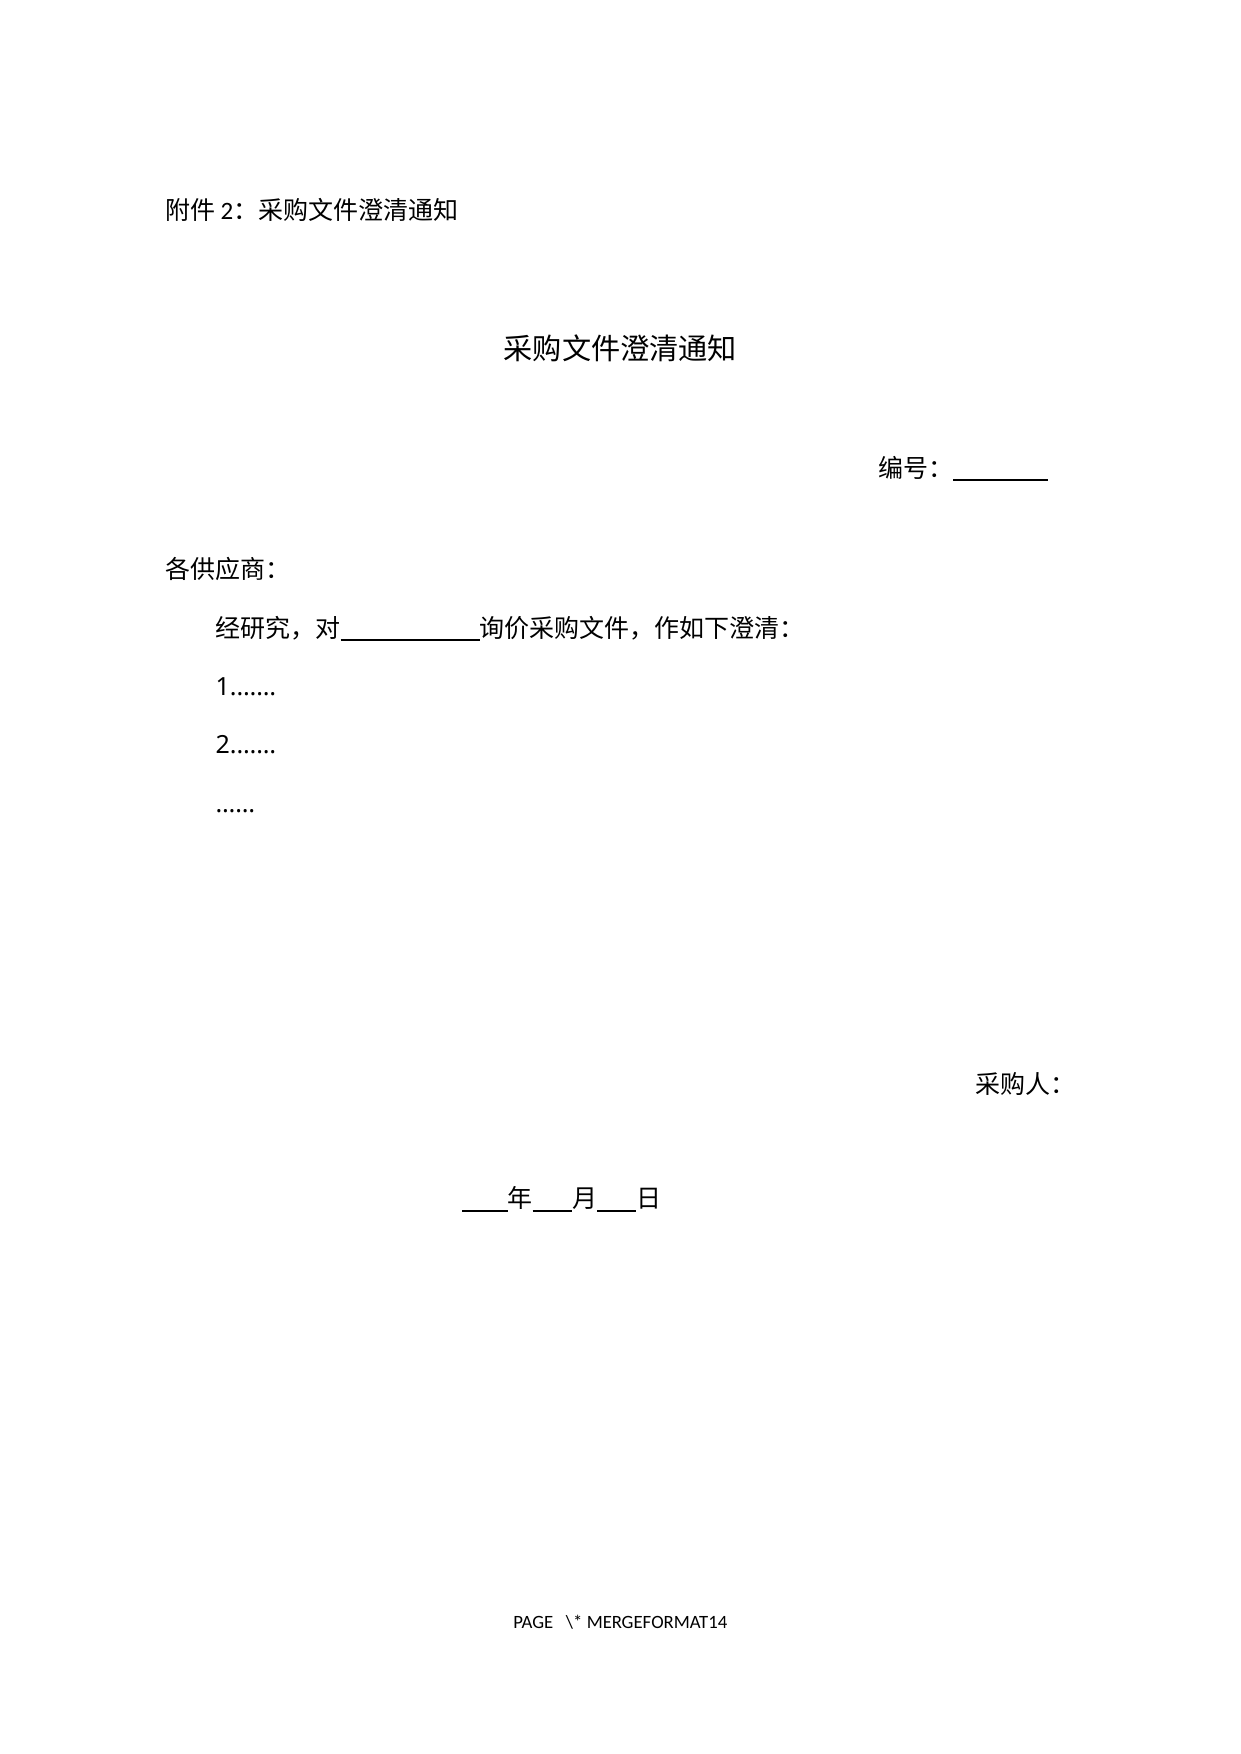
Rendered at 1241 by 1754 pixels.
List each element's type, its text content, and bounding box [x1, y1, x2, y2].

text 2.…… [165, 707, 1075, 765]
text 采购文件澄清通知 [165, 319, 1075, 369]
text 采购人： [165, 1057, 1075, 1103]
text 经研究，对 询价采购文件，作如下澄清： [165, 590, 1075, 649]
text 编号： [165, 440, 1075, 486]
text 年 月 日 [165, 1161, 1075, 1219]
text 1.…… [165, 649, 1075, 707]
text 附件2：采购文件澄清通知 [165, 186, 1075, 228]
text 各供应商： [165, 532, 1075, 590]
text …… [165, 765, 1075, 824]
